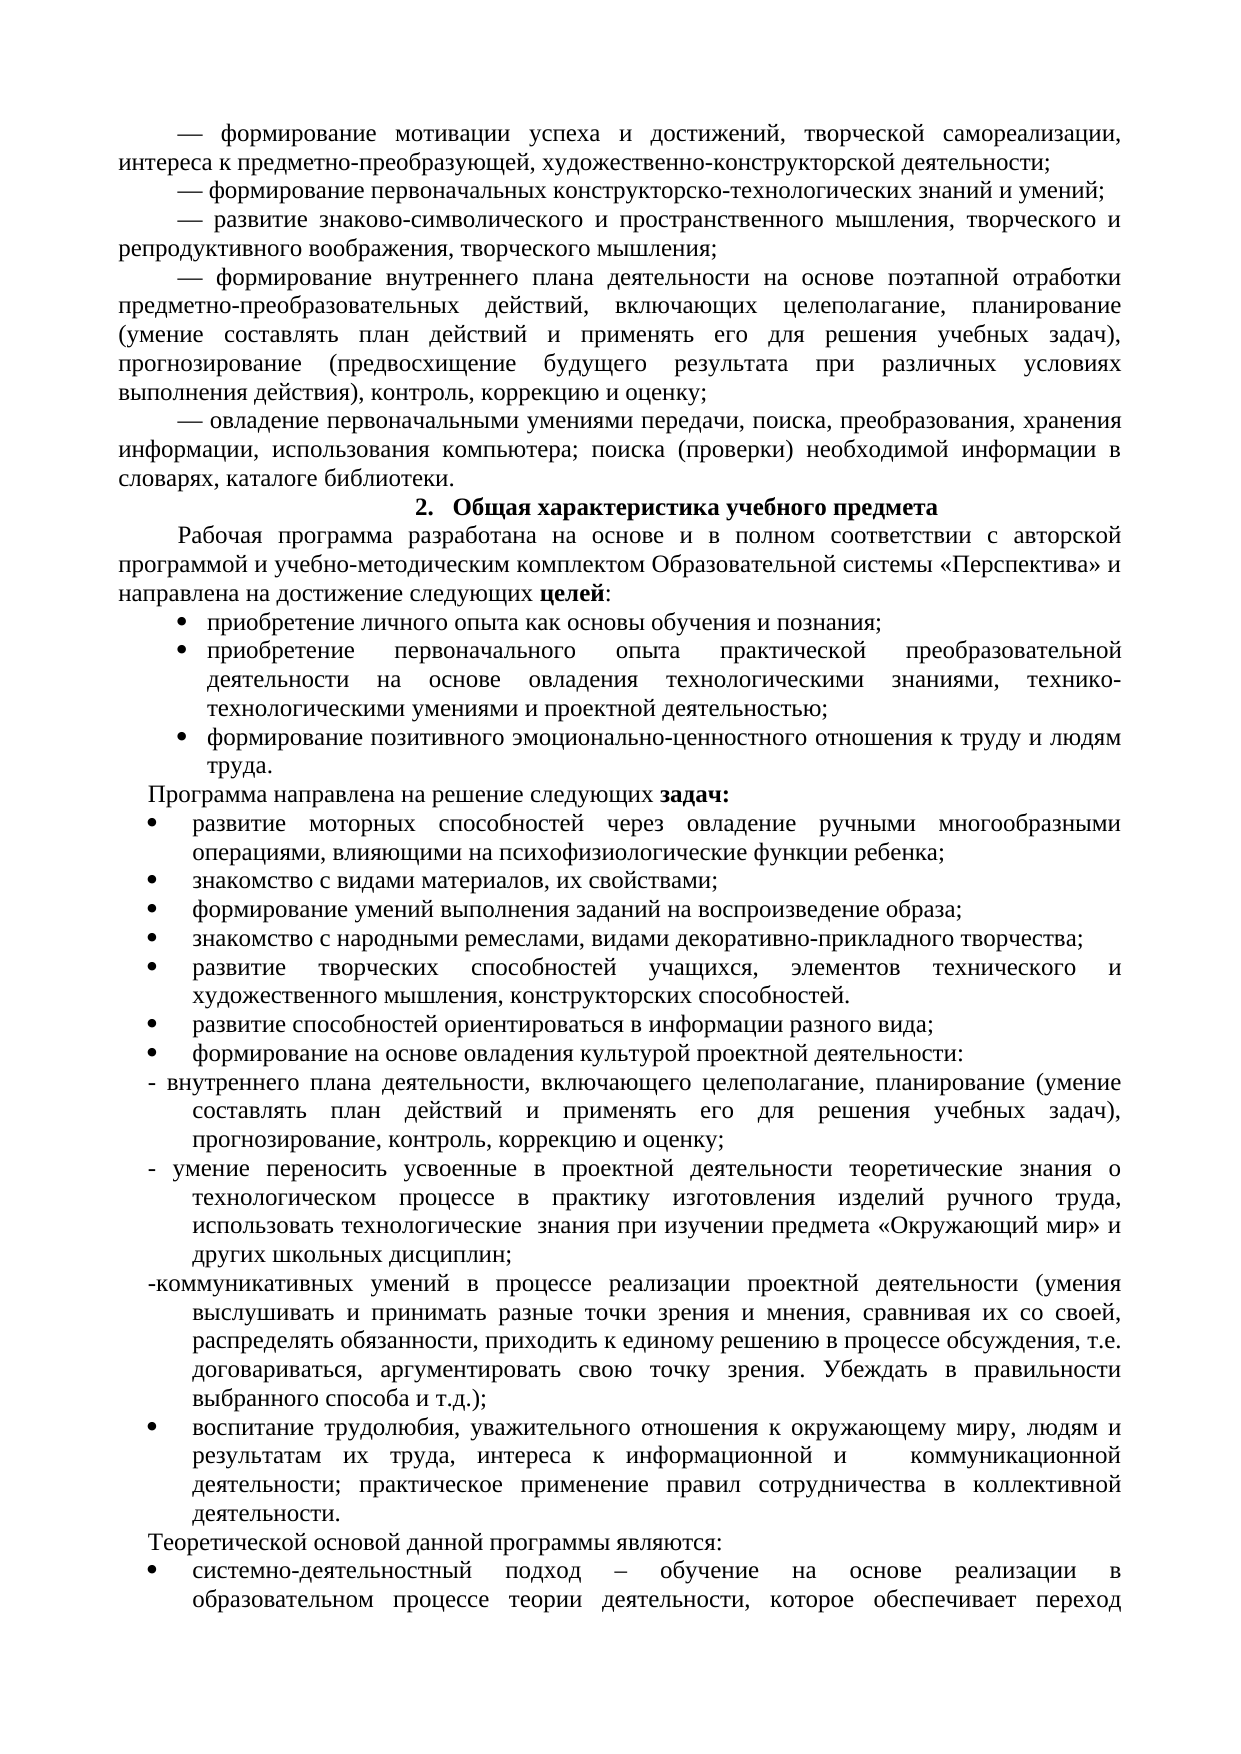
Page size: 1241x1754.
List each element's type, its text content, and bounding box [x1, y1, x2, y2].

text -коммуникативных умений в процессе реализации проектной деятельности (умения выслушивать и принимать разные точки зрения и мнения, сравнивая их со своей, распределять обязанности, приходить к единому решению в процессе обсуждения, т.е. договариваться, аргументировать свою точку зрения. Убеждать в правильности выбранного способа и т.д.); [148, 1268, 1122, 1412]
list знакомство с видами материалов, их свойствами; [148, 866, 1122, 894]
text — овладение первоначальными умениями передачи, поиска, преобразования, хранения информации, использования компьютера; поиска (проверки) необходимой информации в словарях, каталоге библиотеки. [118, 406, 1122, 492]
list формирование умений выполнения заданий на воспроизведение образа; [148, 894, 1122, 923]
text Рабочая программа разработана на основе и в полном соответствии с авторской программой и учебно-методическим комплектом Образовательной системы «Перспектива» и направлена на достижение следующих целей: [118, 521, 1122, 607]
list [148, 1556, 1122, 1613]
list воспитание трудолюбия, уважительного отношения к окружающему миру, людям и результатам их труда, интереса к информационной и коммуникационной деятельности; практическое применение правил сотрудничества в коллективной деятельности. [148, 1412, 1122, 1527]
list формирование позитивного эмоционально-ценностного отношения к труду и людям труда. [177, 722, 1122, 779]
text — формирование мотивации успеха и достижений, творческой самореализации, интереса к предметно-преобразующей, художественно-конструкторской деятельности; [118, 118, 1122, 176]
list формирование на основе овладения культурой проектной деятельности: [148, 1038, 1122, 1067]
text — формирование внутреннего плана деятельности на основе поэтапной отработки предметно-преобразовательных действий, включающих целеполагание, планирование (умение составлять план действий и применять его для решения учебных задач), прогнозирование (предвосхищение будущего результата при различных условиях выполнения действия), контроль, коррекцию и оценку; [118, 262, 1122, 406]
list приобретение личного опыта как основы обучения и познания; [177, 607, 1122, 636]
text Теоретической основой данной программы являются: [148, 1527, 1122, 1556]
text — формирование первоначальных конструкторско-технологических знаний и умений; [118, 176, 1122, 204]
text - умение переносить усвоенные в проектной деятельности теоретические знания о технологическом процессе в практику изготовления изделий ручного труда, использовать технологические знания при изучении предмета «Окружающий мир» и других школьных дисциплин; [148, 1153, 1122, 1268]
list развитие моторных способностей через овладение ручными многообразными операциями, влияющими на психофизиологические функции ребенка; [148, 808, 1122, 866]
list развитие способностей ориентироваться в информации разного вида; [148, 1009, 1122, 1038]
subtitle Общая характеристика учебного предмета [231, 492, 1122, 521]
text Программа направлена на решение следующих задач: [148, 779, 1122, 808]
list приобретение первоначального опыта практической преобразовательной деятельности на основе овладения технологическими знаниями, технико-технологическими умениями и проектной деятельностью; [177, 636, 1122, 722]
text - внутреннего плана деятельности, включающего целеполагание, планирование (умение составлять план действий и применять его для решения учебных задач), прогнозирование, контроль, коррекцию и оценку; [148, 1067, 1122, 1153]
text — развитие знаково-символического и пространственного мышления, творческого и репродуктивного воображения, творческого мышления; [118, 204, 1122, 262]
list знакомство с народными ремеслами, видами декоративно-прикладного творчества; [148, 923, 1122, 952]
list развитие творческих способностей учащихся, элементов технического и художественного мышления, конструкторских способностей. [148, 952, 1122, 1009]
